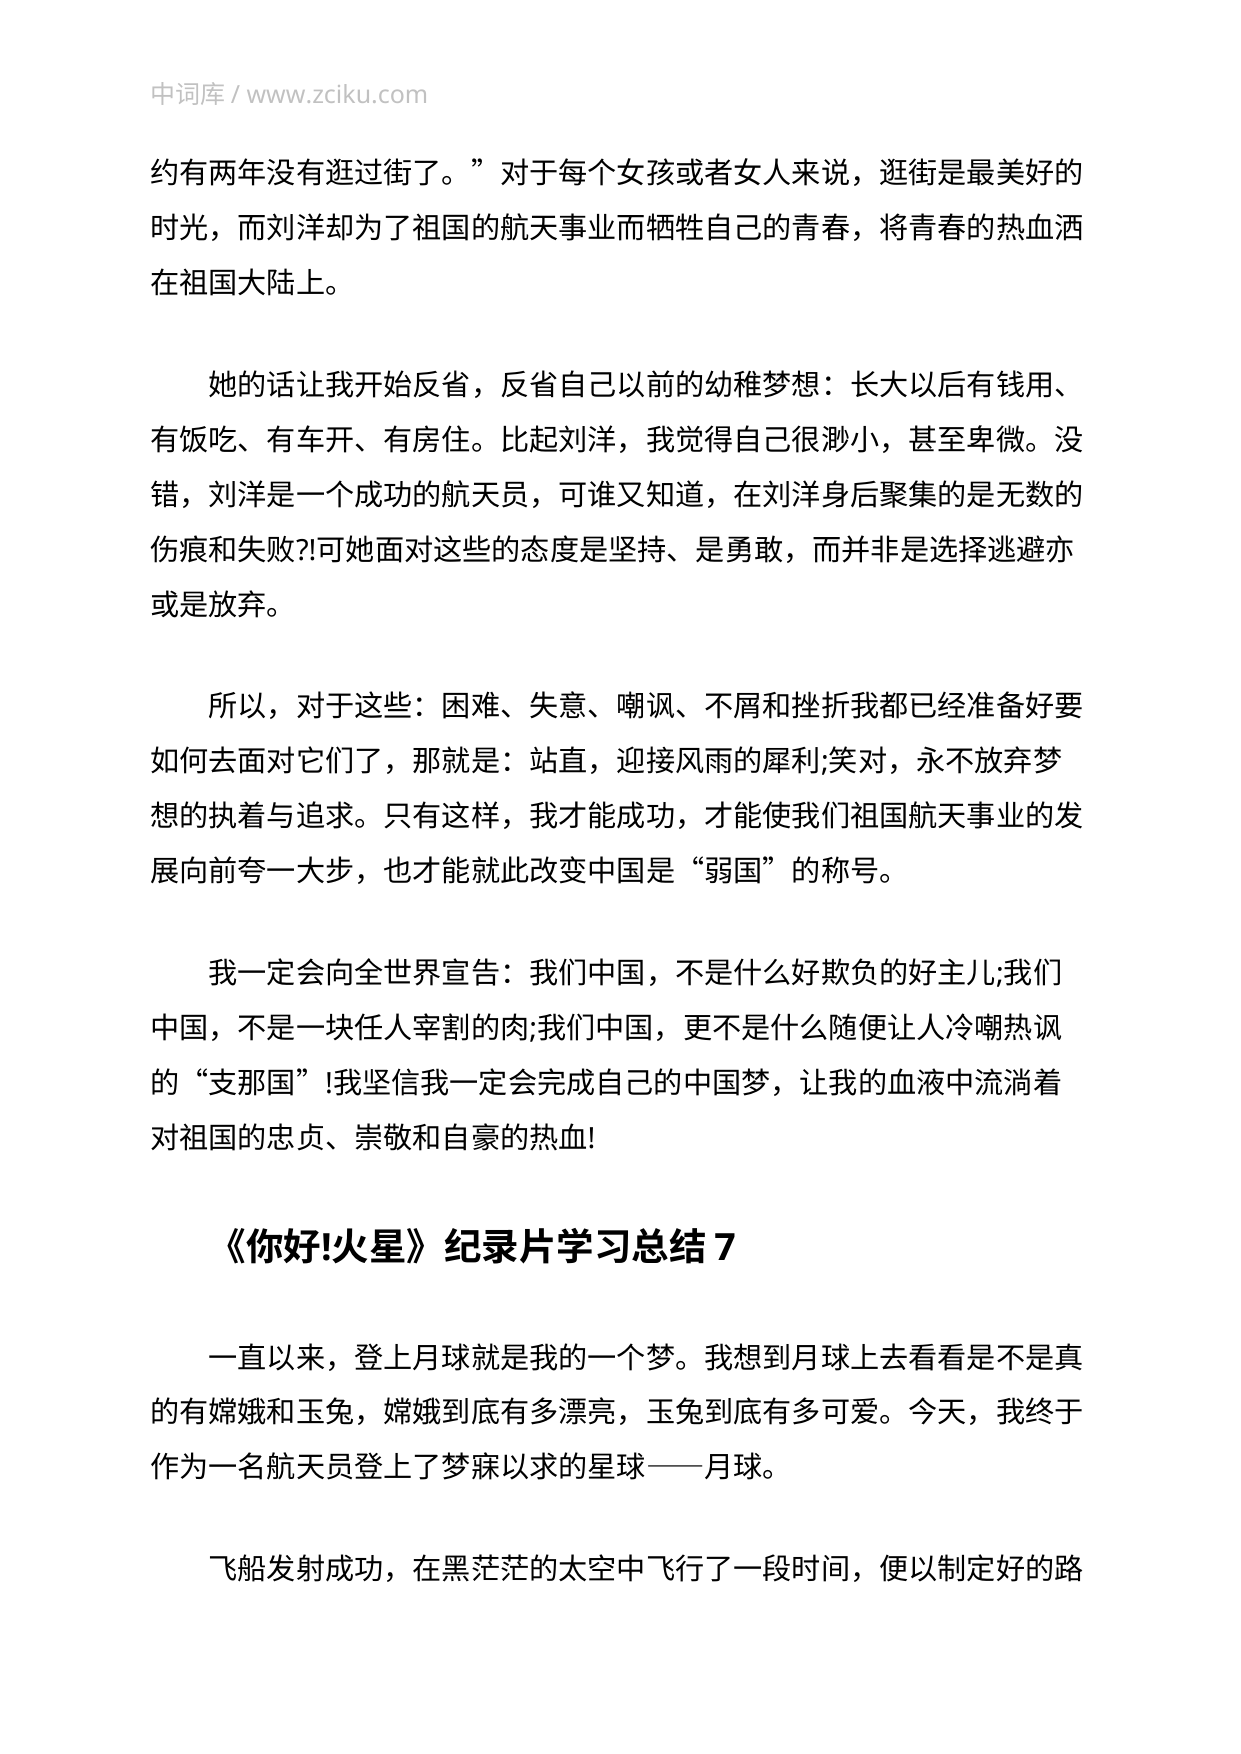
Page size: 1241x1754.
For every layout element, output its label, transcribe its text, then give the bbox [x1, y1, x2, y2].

text 《你好!火星》纪录片学习总结7 [150, 1217, 1090, 1271]
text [150, 150, 1090, 302]
text 她的话让我开始反省，反省自己以前的幼稚梦想：长大以后有钱用、有饭吃、有车开、有房住。比起刘洋，我觉得自己很渺小，甚至卑微。没错，刘洋是一个成功的航天员，可谁又知道，在刘洋身后聚集的是无数的伤痕和失败?!可她面对这些的态度是坚持、是勇敢，而并非是选择逃避亦或是放弃。 [150, 362, 1090, 623]
text 所以，对于这些：困难、失意、嘲讽、不屑和挫折我都已经准备好要如何去面对它们了，那就是：站直，迎接风雨的犀利;笑对，永不放弃梦想的执着与追求。只有这样，我才能成功，才能使我们祖国航天事业的发展向前夸一大步，也才能就此改变中国是“弱国”的称号。 [150, 683, 1090, 890]
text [150, 1546, 1090, 1588]
text 我一定会向全世界宣告：我们中国，不是什么好欺负的好主儿;我们中国，不是一块任人宰割的肉;我们中国，更不是什么随便让人冷嘲热讽的“支那国”!我坚信我一定会完成自己的中国梦，让我的血液中流淌着对祖国的忠贞、崇敬和自豪的热血! [150, 949, 1090, 1157]
text 一直以来，登上月球就是我的一个梦。我想到月球上去看看是不是真的有嫦娥和玉兔，嫦娥到底有多漂亮，玉兔到底有多可爱。今天，我终于作为一名航天员登上了梦寐以求的星球——月球。 [150, 1334, 1090, 1486]
